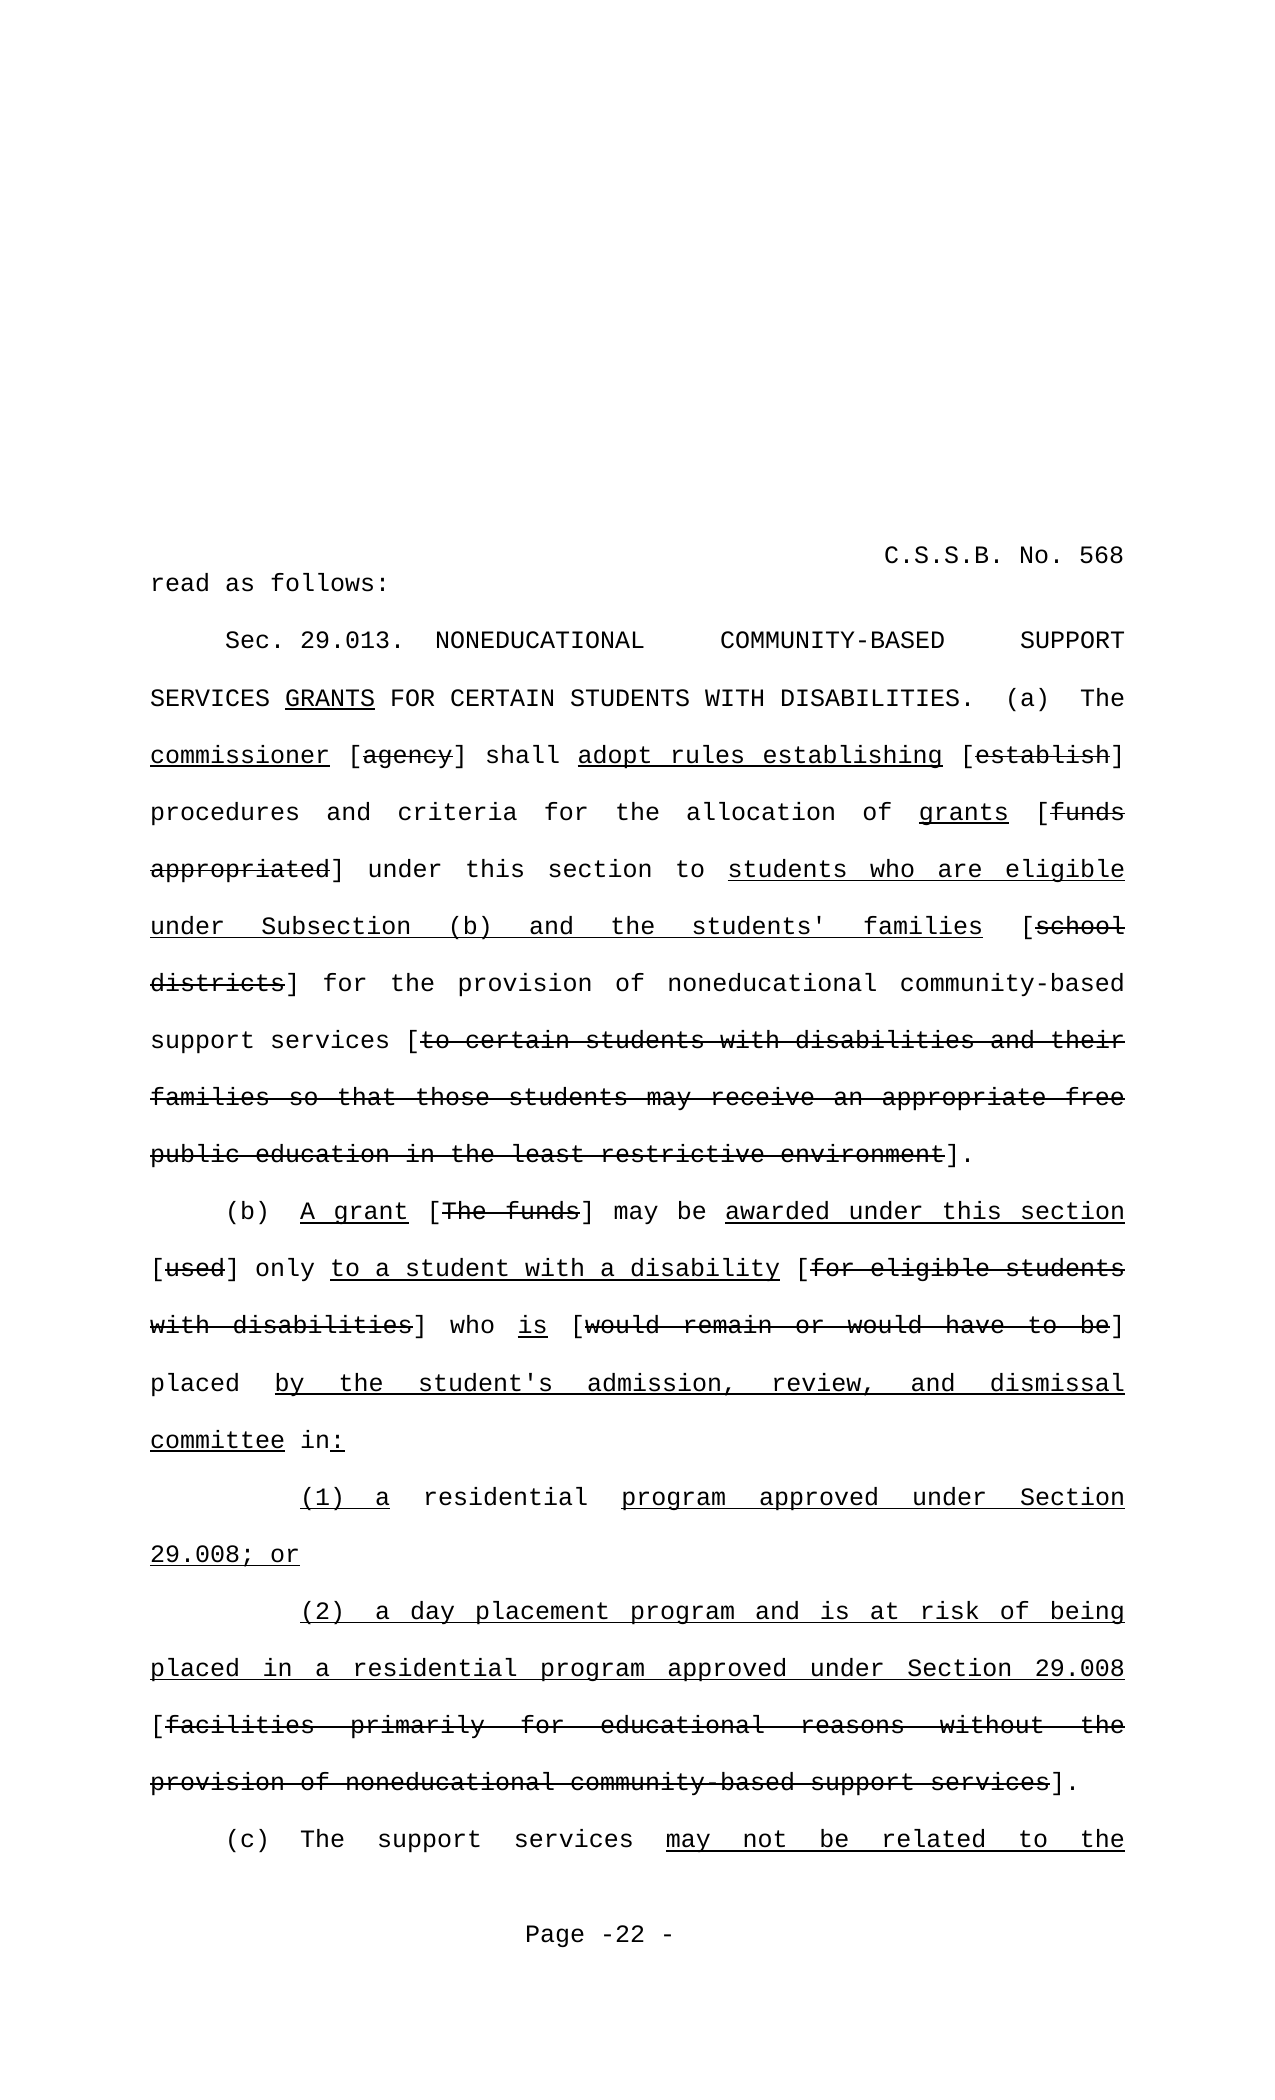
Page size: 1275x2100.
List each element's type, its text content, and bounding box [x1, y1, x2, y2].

text (1) a residential program approved under Section 29.008; or [150, 1484, 1125, 1570]
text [150, 1827, 1125, 1855]
text Sec. 29.013. NONEDUCATIONAL COMMUNITY-BASED SUPPORT SERVICES GRANTS FOR CERTAIN STUDENTS WITH DISABILITIES. (a) The commissioner [agency] shall adopt rules establishing [establish] procedures and criteria for the allocation of grants [funds appropriated] under this section to students who are eligible under Subsection (b) and the students' families [school districts] for the provision of noneducational community-based support services [to certain students with disabilities and their families so that those students may receive an appropriate free public education in the least restrictive environment]. [150, 1100, 1125, 1170]
text Sec. 29.013. NONEDUCATIONAL COMMUNITY-BASED SUPPORT SERVICES GRANTS FOR CERTAIN STUDENTS WITH DISABILITIES. (a) The commissioner [agency] shall adopt rules establishing [establish] procedures and criteria for the allocation of grants [funds appropriated] under this section to students who are eligible under Subsection (b) and the students' families [school districts] for the provision of noneducational community-based support services [to certain students with disabilities and their families so that those students may receive an appropriate free public education in the least restrictive environment]. [150, 628, 1125, 1098]
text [150, 571, 1125, 599]
text (b) A grant [The funds] may be awarded under this section [used] only to a student with a disability [for eligible students with disabilities] who is [would remain or would have to be] placed by the student's admission, review, and dismissal committee in: [150, 1199, 1125, 1456]
text (2) a day placement program and is at risk of being placed in a residential program approved under Section 29.008 [facilities primarily for educational reasons without the provision of noneducational community-based support services]. [150, 1598, 1125, 1679]
text (2) a day placement program and is at risk of being placed in a residential program approved under Section 29.008 [facilities primarily for educational reasons without the provision of noneducational community-based support services]. [150, 1680, 1125, 1798]
